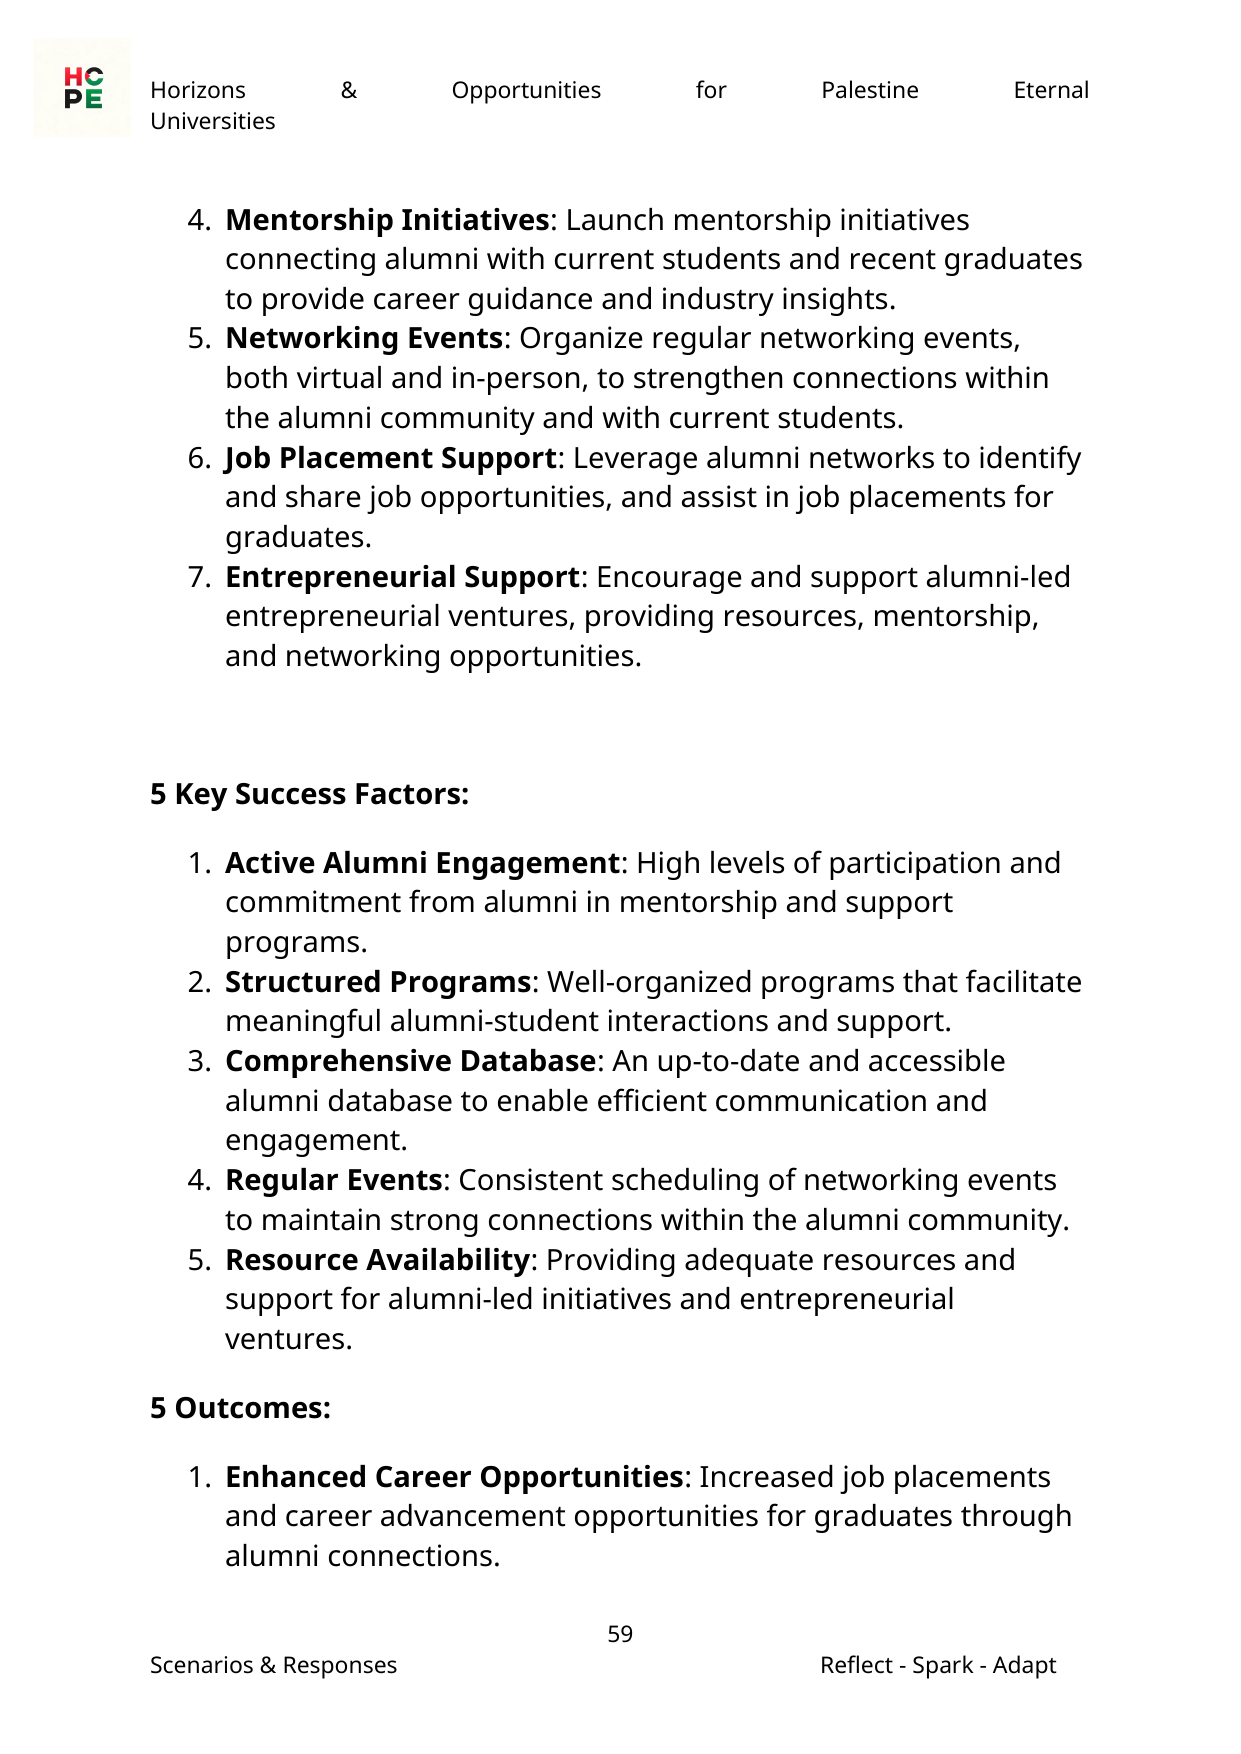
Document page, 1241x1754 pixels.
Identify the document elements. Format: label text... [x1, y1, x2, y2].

list Entrepreneurial Support: Encourage and support alumni-led entrepreneurial ventures, providing resources, mentorship, and networking opportunities. [187, 556, 1090, 675]
list Structured Programs: Well-organized programs that facilitate meaningful alumni-student interactions and support. [187, 961, 1090, 1040]
picture [33, 38, 132, 137]
list Mentorship Initiatives: Launch mentorship initiatives connecting alumni with current students and recent graduates to provide career guidance and industry insights. [187, 199, 1090, 318]
list Regular Events: Consistent scheduling of networking events to maintain strong connections within the alumni community. [187, 1159, 1090, 1239]
list Networking Events: Organize regular networking events, both virtual and in-person, to strengthen connections within the alumni community and with current students. [187, 318, 1090, 437]
list Active Alumni Engagement: High levels of participation and commitment from alumni in mentorship and support programs. [187, 842, 1090, 961]
list Enhanced Career Opportunities: Increased job placements and career advancement opportunities for graduates through alumni connections. [187, 1456, 1090, 1575]
list Resource Availability: Providing adequate resources and support for alumni-led initiatives and entrepreneurial ventures. [187, 1239, 1090, 1358]
list Job Placement Support: Leverage alumni networks to identify and share job opportunities, and assist in job placements for graduates. [187, 437, 1090, 556]
text 5 Key Success Factors: [150, 773, 1090, 813]
list Comprehensive Database: An up-to-date and accessible alumni database to enable efficient communication and engagement. [187, 1040, 1090, 1159]
text 5 Outcomes: [150, 1387, 1090, 1427]
